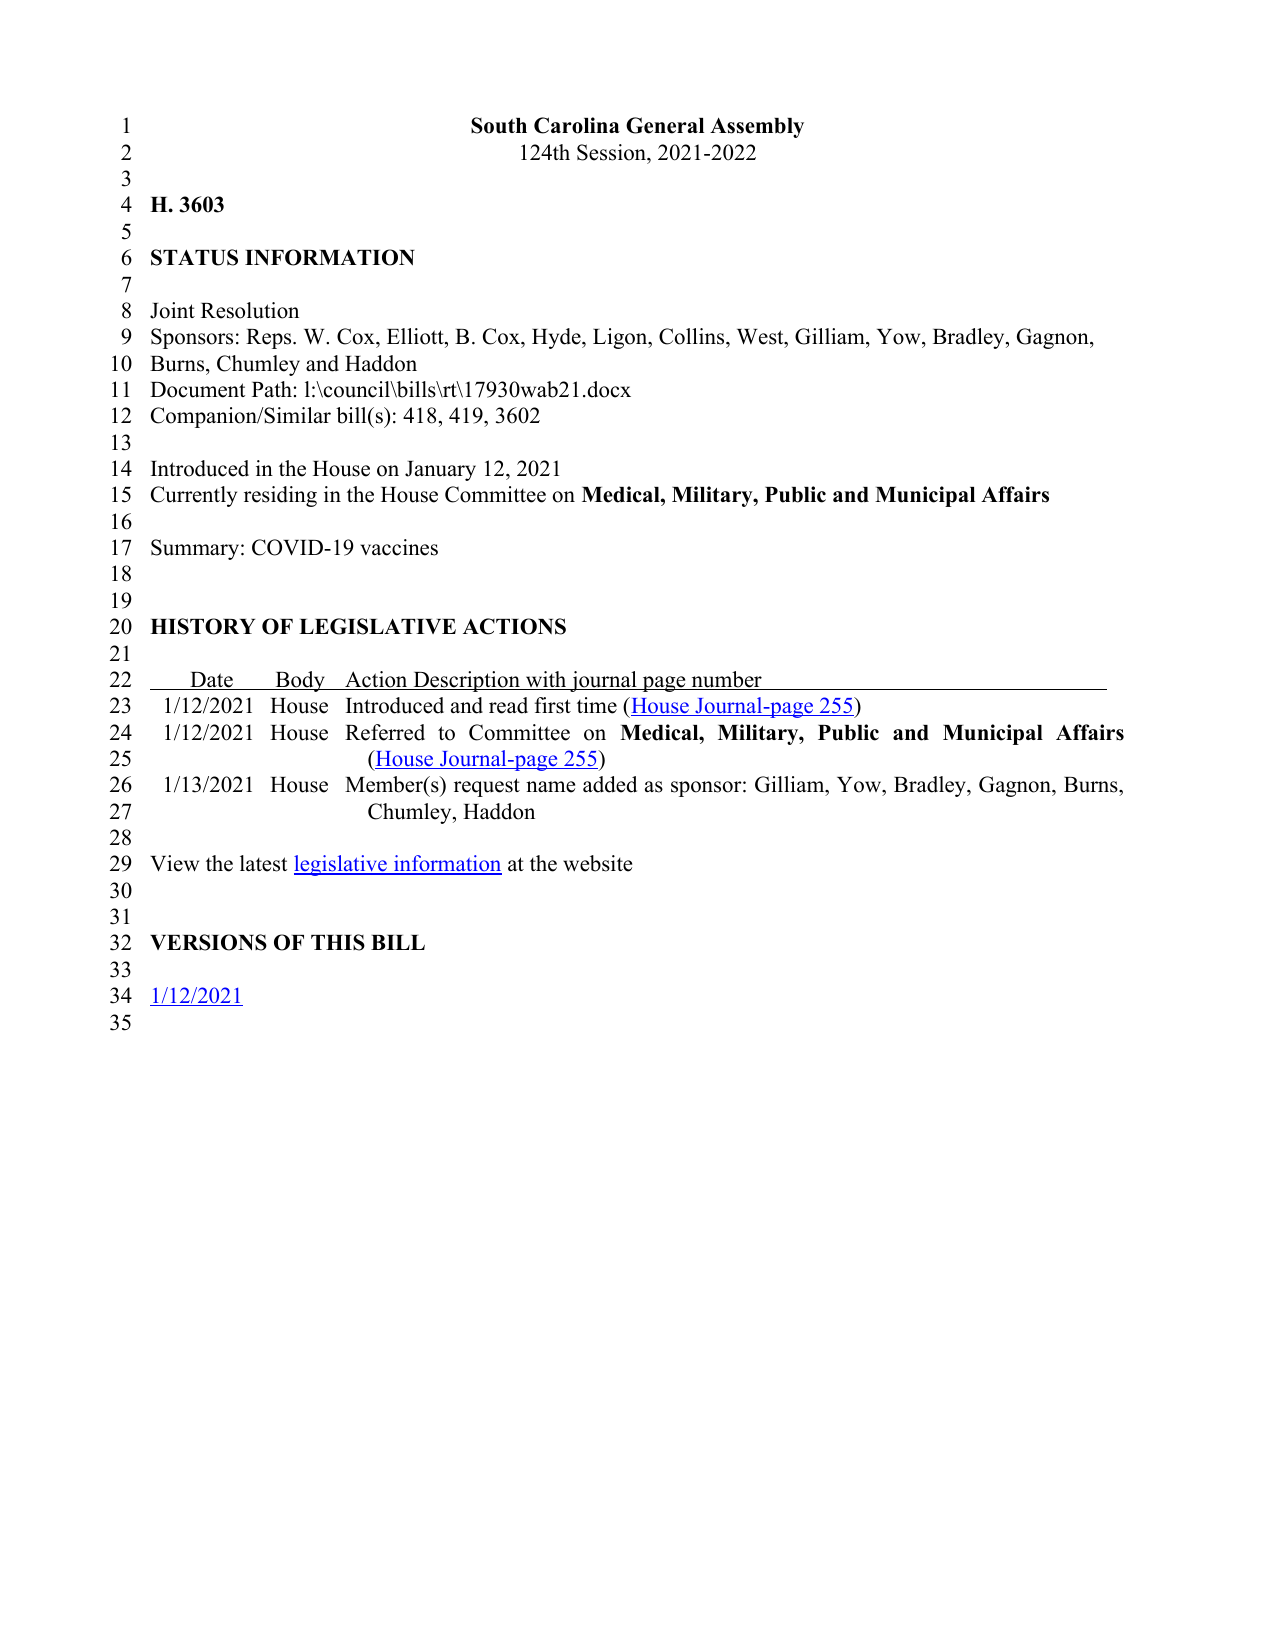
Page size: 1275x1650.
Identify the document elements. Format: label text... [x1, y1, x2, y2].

text HISTORY OF LEGISLATIVE ACTIONS [150, 613, 1125, 639]
text Currently residing in the House Committee on Medical, Military, Public and Municipal Affairs [150, 481, 1125, 508]
text 1/12/2021 House Introduced and read first time (House Journal-page 255) [150, 692, 1125, 719]
text STATUS INFORMATION [150, 244, 1125, 271]
text Sponsors: Reps. W. Cox, Elliott, B. Cox, Hyde, Ligon, Collins, West, Gilliam, Yow, Bradley, Gagnon, Burns, Chumley and Haddon [150, 323, 1125, 376]
text 1/13/2021 House Member(s) request name added as sponsor: Gilliam, Yow, Bradley, Gagnon, Burns, Chumley, Haddon [150, 771, 1125, 824]
text 124th Session, 2021-2022 [150, 139, 1125, 165]
text Introduced in the House on January 12, 2021 [150, 455, 1125, 481]
text South Carolina General Assembly [150, 112, 1125, 139]
text Document Path: l:\council\bills\rt\17930wab21.docx [150, 376, 1125, 402]
text Summary: COVID-19 vaccines [150, 534, 1125, 561]
text Joint Resolution [150, 297, 1125, 323]
text VERSIONS OF THIS BILL [150, 929, 1125, 956]
text H. 3603 [150, 192, 1125, 218]
text Companion/Similar bill(s): 418, 419, 3602 [150, 402, 1125, 429]
text 1/12/2021 [150, 982, 1125, 1008]
text View the latest legislative information at the website [150, 850, 1125, 877]
text Date Body Action Description with journal page number [150, 666, 1125, 692]
text 1/12/2021 House Referred to Committee on Medical, Military, Public and Municipal Affairs (House Journal-page 255) [150, 719, 1125, 771]
